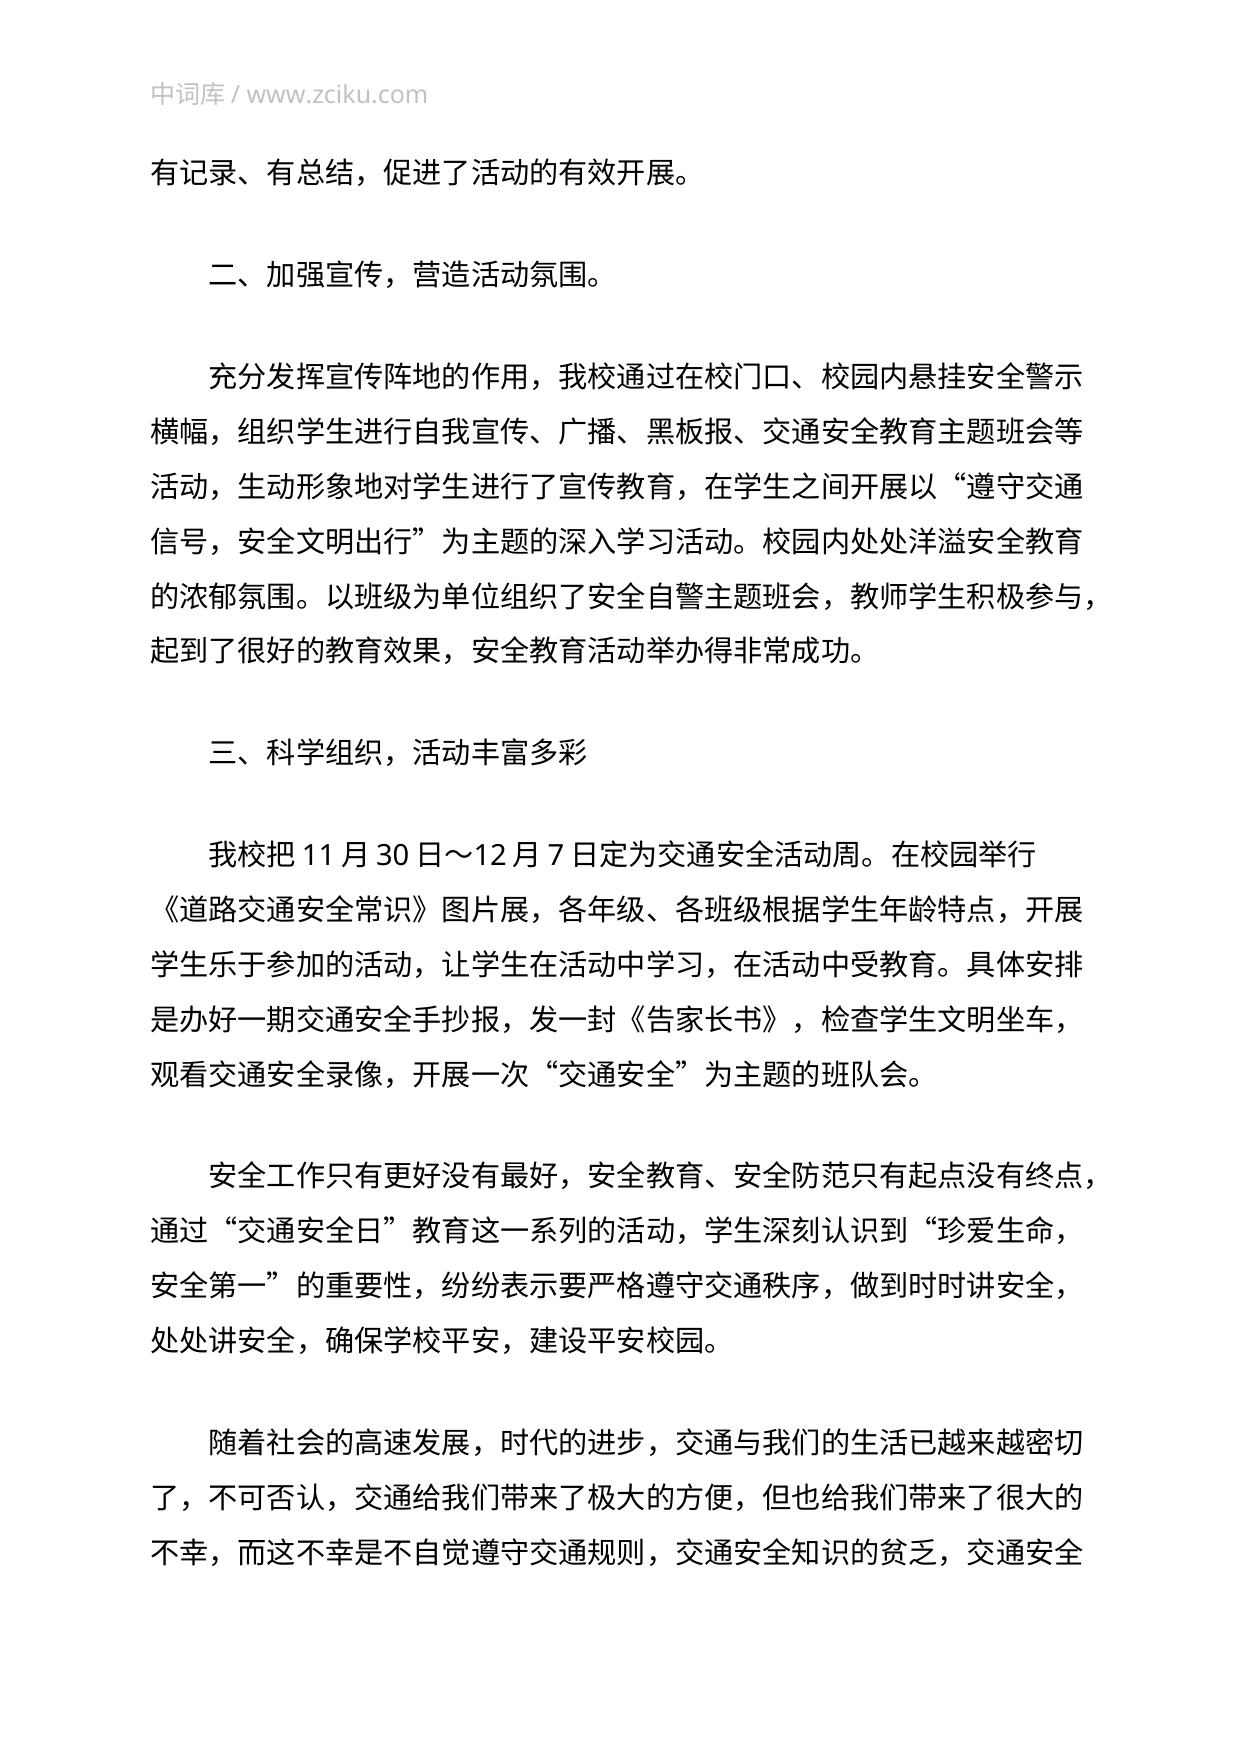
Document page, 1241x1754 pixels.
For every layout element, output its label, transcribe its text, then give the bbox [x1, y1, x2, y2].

text 安全工作只有更好没有最好，安全教育、安全防范只有起点没有终点，通过“交通安全日”教育这一系列的活动，学生深刻认识到“珍爱生命，安全第一”的重要性，纷纷表示要严格遵守交通秩序，做到时时讲安全，处处讲安全，确保学校平安，建设平安校园。 [150, 1153, 1090, 1360]
text 二、加强宣传，营造活动氛围。 [150, 252, 1090, 294]
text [150, 150, 1090, 192]
text 充分发挥宣传阵地的作用，我校通过在校门口、校园内悬挂安全警示横幅，组织学生进行自我宣传、广播、黑板报、交通安全教育主题班会等活动，生动形象地对学生进行了宣传教育，在学生之间开展以“遵守交通信号，安全文明出行”为主题的深入学习活动。校园内处处洋溢安全教育的浓郁氛围。以班级为单位组织了安全自警主题班会，教师学生积极参与，起到了很好的教育效果，安全教育活动举办得非常成功。 [150, 353, 1090, 670]
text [150, 1419, 1090, 1572]
text 我校把11月30日～12月7日定为交通安全活动周。在校园举行《道路交通安全常识》图片展，各年级、各班级根据学生年龄特点，开展学生乐于参加的活动，让学生在活动中学习，在活动中受教育。具体安排是办好一期交通安全手抄报，发一封《告家长书》，检查学生文明坐车，观看交通安全录像，开展一次“交通安全”为主题的班队会。 [150, 832, 1090, 1093]
text 三、科学组织，活动丰富多彩 [150, 730, 1090, 772]
